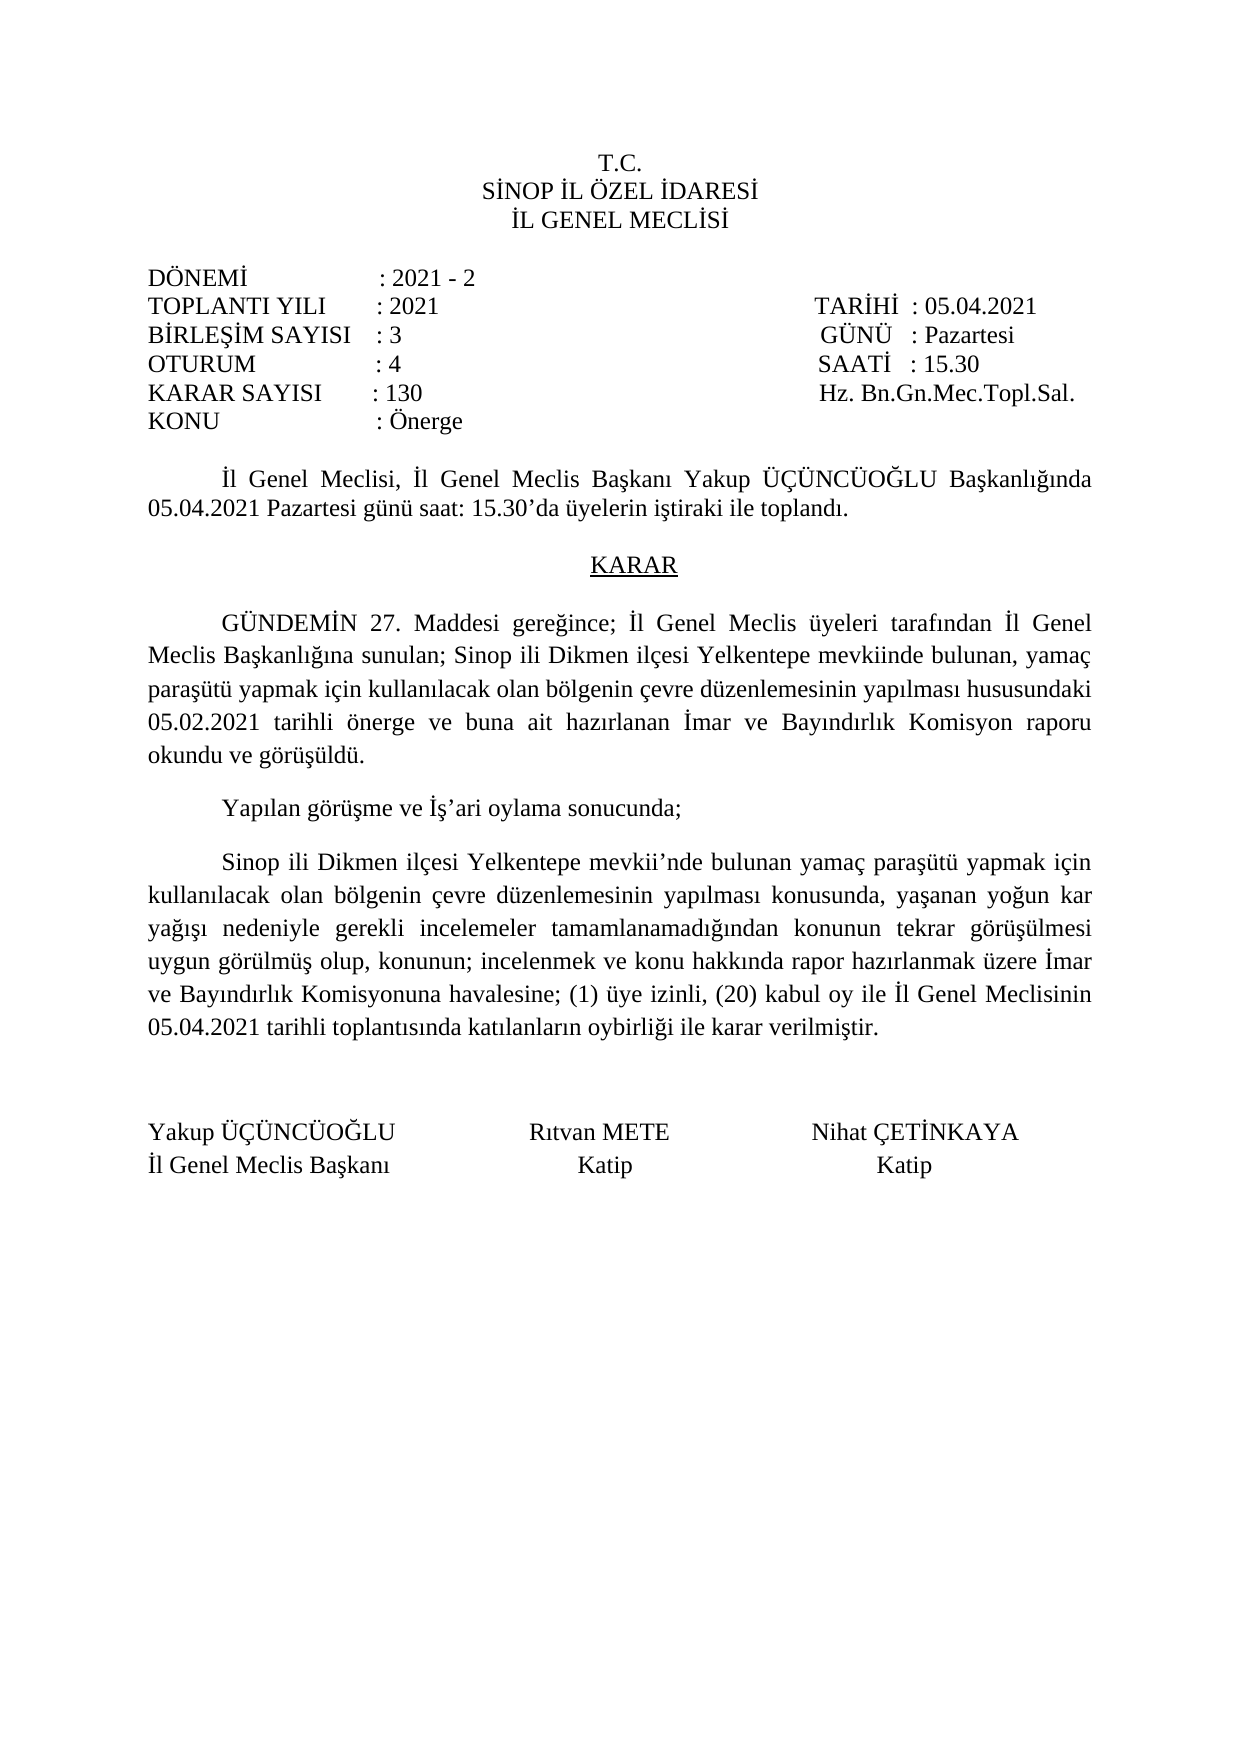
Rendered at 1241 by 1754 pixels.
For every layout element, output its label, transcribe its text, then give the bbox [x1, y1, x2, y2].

text DÖNEMİ : 2021 - 2 [148, 263, 1093, 291]
text BİRLEŞİM SAYISI : 3 GÜNÜ : Pazartesi [148, 320, 1093, 349]
text KARAR [516, 550, 1093, 579]
text KONU : Önerge [148, 406, 1093, 435]
text TOPLANTI YILI : 2021 TARİHİ : 05.04.2021 [148, 291, 1093, 320]
text Yapılan görüşme ve İş’ari oylama sonucunda; [148, 793, 1093, 822]
text İl Genel Meclisi, İl Genel Meclis Başkanı Yakup ÜÇÜNCÜOĞLU Başkanlığında 05.04.2021 Pazartesi günü saat: 15.30’da üyelerin iştiraki ile toplandı. [148, 464, 1093, 521]
text KARAR SAYISI : 130 Hz. Bn.Gn.Mec.Topl.Sal. [148, 378, 1093, 406]
text Sinop ili Dikmen ilçesi Yelkentepe mevkii’nde bulunan yamaç paraşütü yapmak için kullanılacak olan bölgenin çevre düzenlemesinin yapılması konusunda, yaşanan yoğun kar yağışı nedeniyle gerekli incelemeler tamamlanamadığından konunun tekrar görüşülmesi uygun görülmüş olup, konunun; incelenmek ve konu hakkında rapor hazırlanmak üzere İmar ve Bayındırlık Komisyonuna havalesine; (1) üye izinli, (20) kabul oy ile İl Genel Meclisinin 05.04.2021 tarihli toplantısında katılanların oybirliği ile karar verilmiştir. [148, 847, 1093, 1041]
text GÜNDEMİN 27. Maddesi gereğince; İl Genel Meclis üyeleri tarafından İl Genel Meclis Başkanlığına sunulan; Sinop ili Dikmen ilçesi Yelkentepe mevkiinde bulunan, yamaç paraşütü yapmak için kullanılacak olan bölgenin çevre düzenlemesinin yapılması hususundaki 05.02.2021 tarihli önerge ve buna ait hazırlanan İmar ve Bayındırlık Komisyon raporu okundu ve görüşüldü. [148, 608, 1093, 768]
text SİNOP İL ÖZEL İDARESİ [148, 176, 1093, 205]
text T.C. [148, 148, 1093, 176]
text Yakup ÜÇÜNCÜOĞLU Rıtvan METE Nihat ÇETİNKAYA İl Genel Meclis Başkanı Katip Katip [148, 1117, 1093, 1179]
text İL GENEL MECLİSİ [148, 205, 1093, 234]
text OTURUM : 4 SAATİ : 15.30 [148, 349, 1093, 378]
